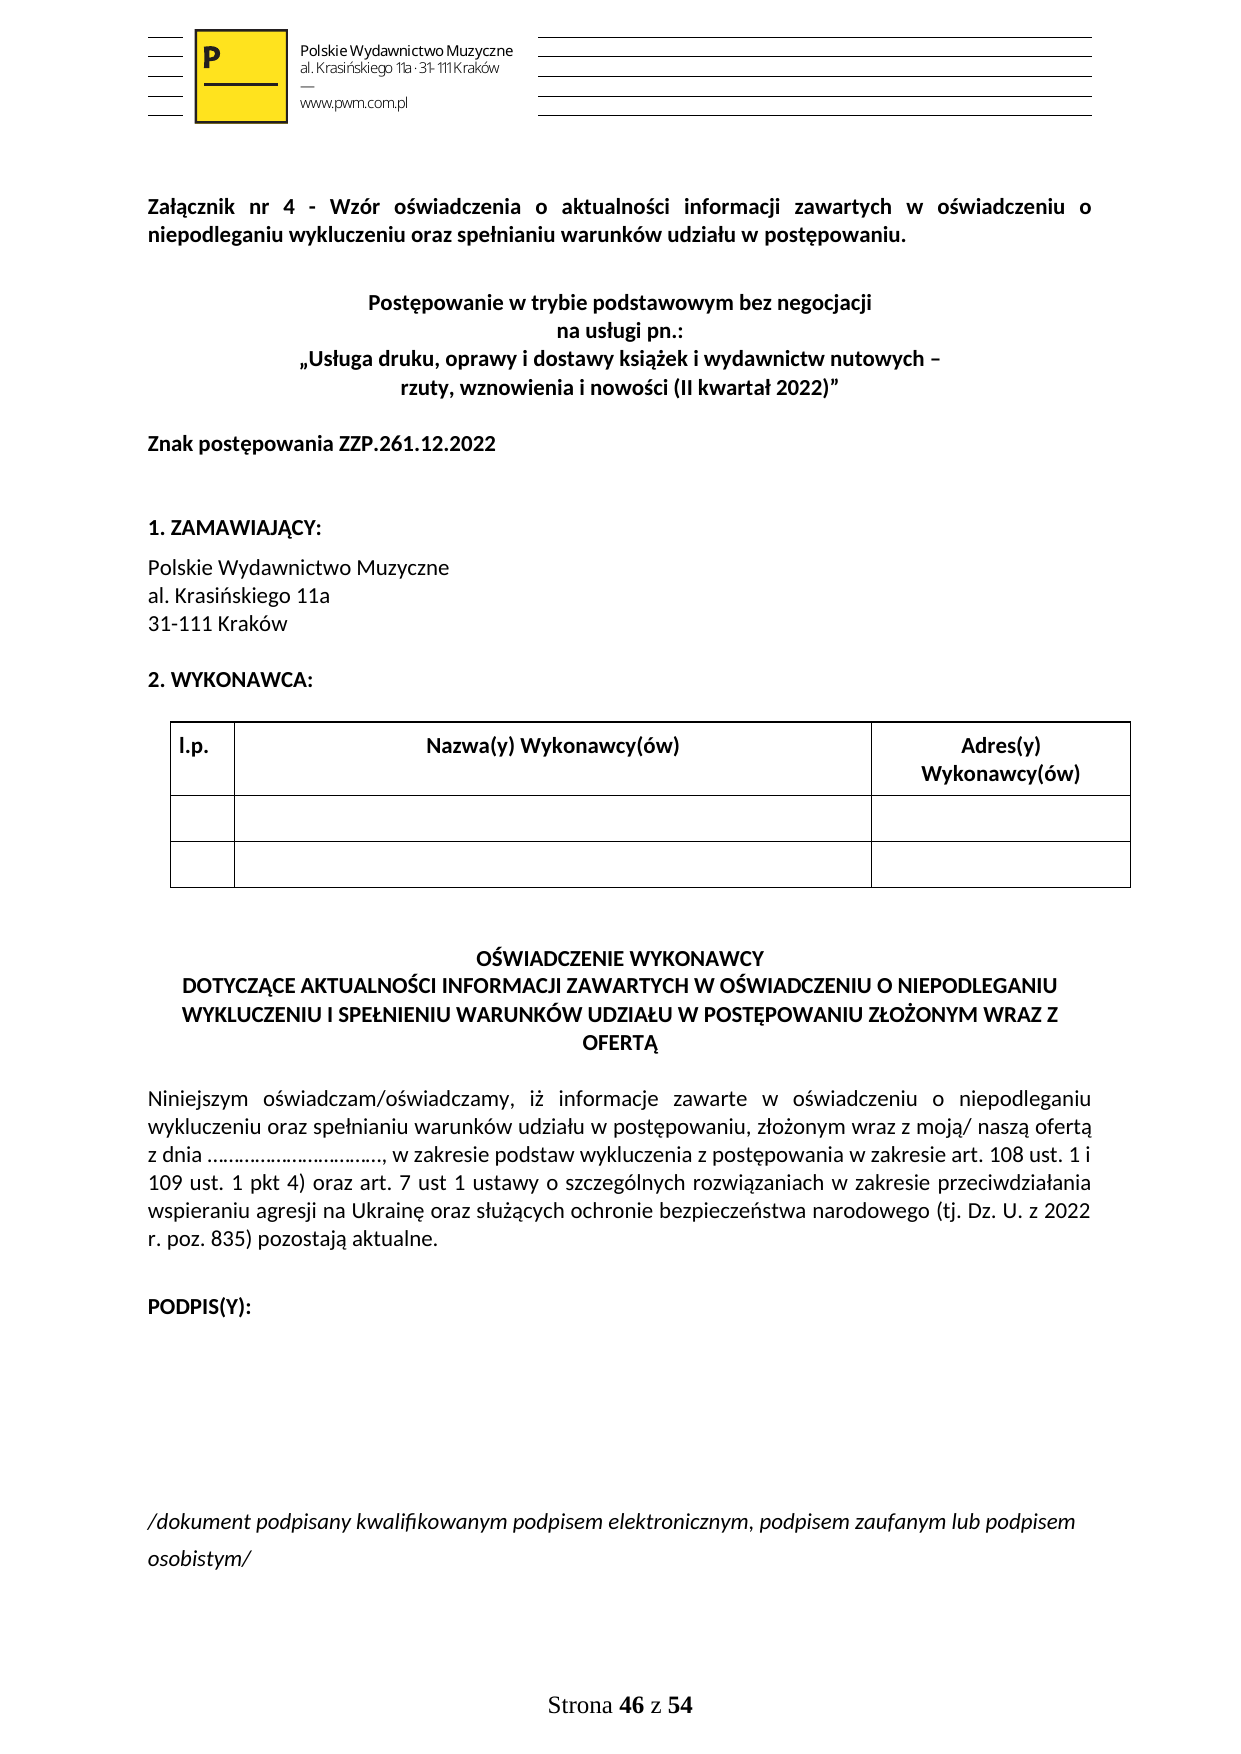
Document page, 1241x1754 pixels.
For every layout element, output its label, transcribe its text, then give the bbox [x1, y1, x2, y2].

text rzuty, wznowienia i nowości (II kwartał 2022)” [148, 373, 1093, 401]
text DOTYCZĄCE AKTUALNOŚCI INFORMACJI ZAWARTYCH W OŚWIADCZENIU O NIEPODLEGANIU WYKLUCZENIU I SPEŁNIENIU WARUNKÓW UDZIAŁU W POSTĘPOWANIU ZŁOŻONYM WRAZ Z OFERTĄ [148, 972, 1093, 1056]
table_cell [235, 842, 871, 887]
text Znak postępowania ZZP.261.12.2022 [148, 429, 1093, 457]
table_cell [171, 842, 234, 887]
text OŚWIADCZENIE WYKONAWCY [148, 944, 1093, 972]
text „Usługa druku, oprawy i dostawy książek i wydawnictw nutowych – [148, 344, 1093, 373]
table_cell [171, 796, 234, 841]
table_cell [872, 842, 1130, 887]
text 1. ZAMAWIAJĄCY: [148, 513, 1093, 541]
table_header Adres(y) Wykonawcy(ów) [872, 723, 1130, 795]
table_header l.p. [171, 723, 234, 795]
table_cell [235, 796, 871, 841]
text na usługi pn.: [148, 317, 1093, 344]
text Postępowanie w trybie podstawowym bez negocjacji [148, 288, 1093, 317]
text 31-111 Kraków [148, 609, 1093, 637]
table_header Nazwa(y) Wykonawcy(ów) [235, 723, 871, 795]
subtitle Załącznik nr 4 - Wzór oświadczenia o aktualności informacji zawartych w oświadczeniu o niepodleganiu wykluczeniu oraz spełnianiu warunków udziału w postępowaniu. [148, 192, 1093, 248]
text /dokument podpisany kwalifikowanym podpisem elektronicznym, podpisem zaufanym lub podpisem osobistym/ [148, 1507, 1093, 1572]
text 2. WYKONAWCA: [148, 665, 1093, 693]
text al. Krasińskiego 11a [148, 581, 1093, 609]
text Polskie Wydawnictwo Muzyczne [148, 553, 1093, 581]
text Niniejszym oświadczam/oświadczamy, iż informacje zawarte w oświadczeniu o niepodleganiu wykluczeniu oraz spełnianiu warunków udziału w postępowaniu, złożonym wraz z moją/ naszą ofertą z dnia ……………………………, w zakresie podstaw wykluczenia z postępowania w zakresie art. 108 ust. 1 i 109 ust. 1 pkt 4) oraz art. 7 ust 1 ustawy o szczególnych rozwiązaniach w zakresie przeciwdziałania wspieraniu agresji na Ukrainę oraz służących ochronie bezpieczeństwa narodowego (tj. Dz. U. z 2022 r. poz. 835) pozostają aktualne. [148, 1084, 1093, 1252]
table_cell [872, 796, 1130, 841]
text PODPIS(Y): [148, 1292, 1093, 1320]
